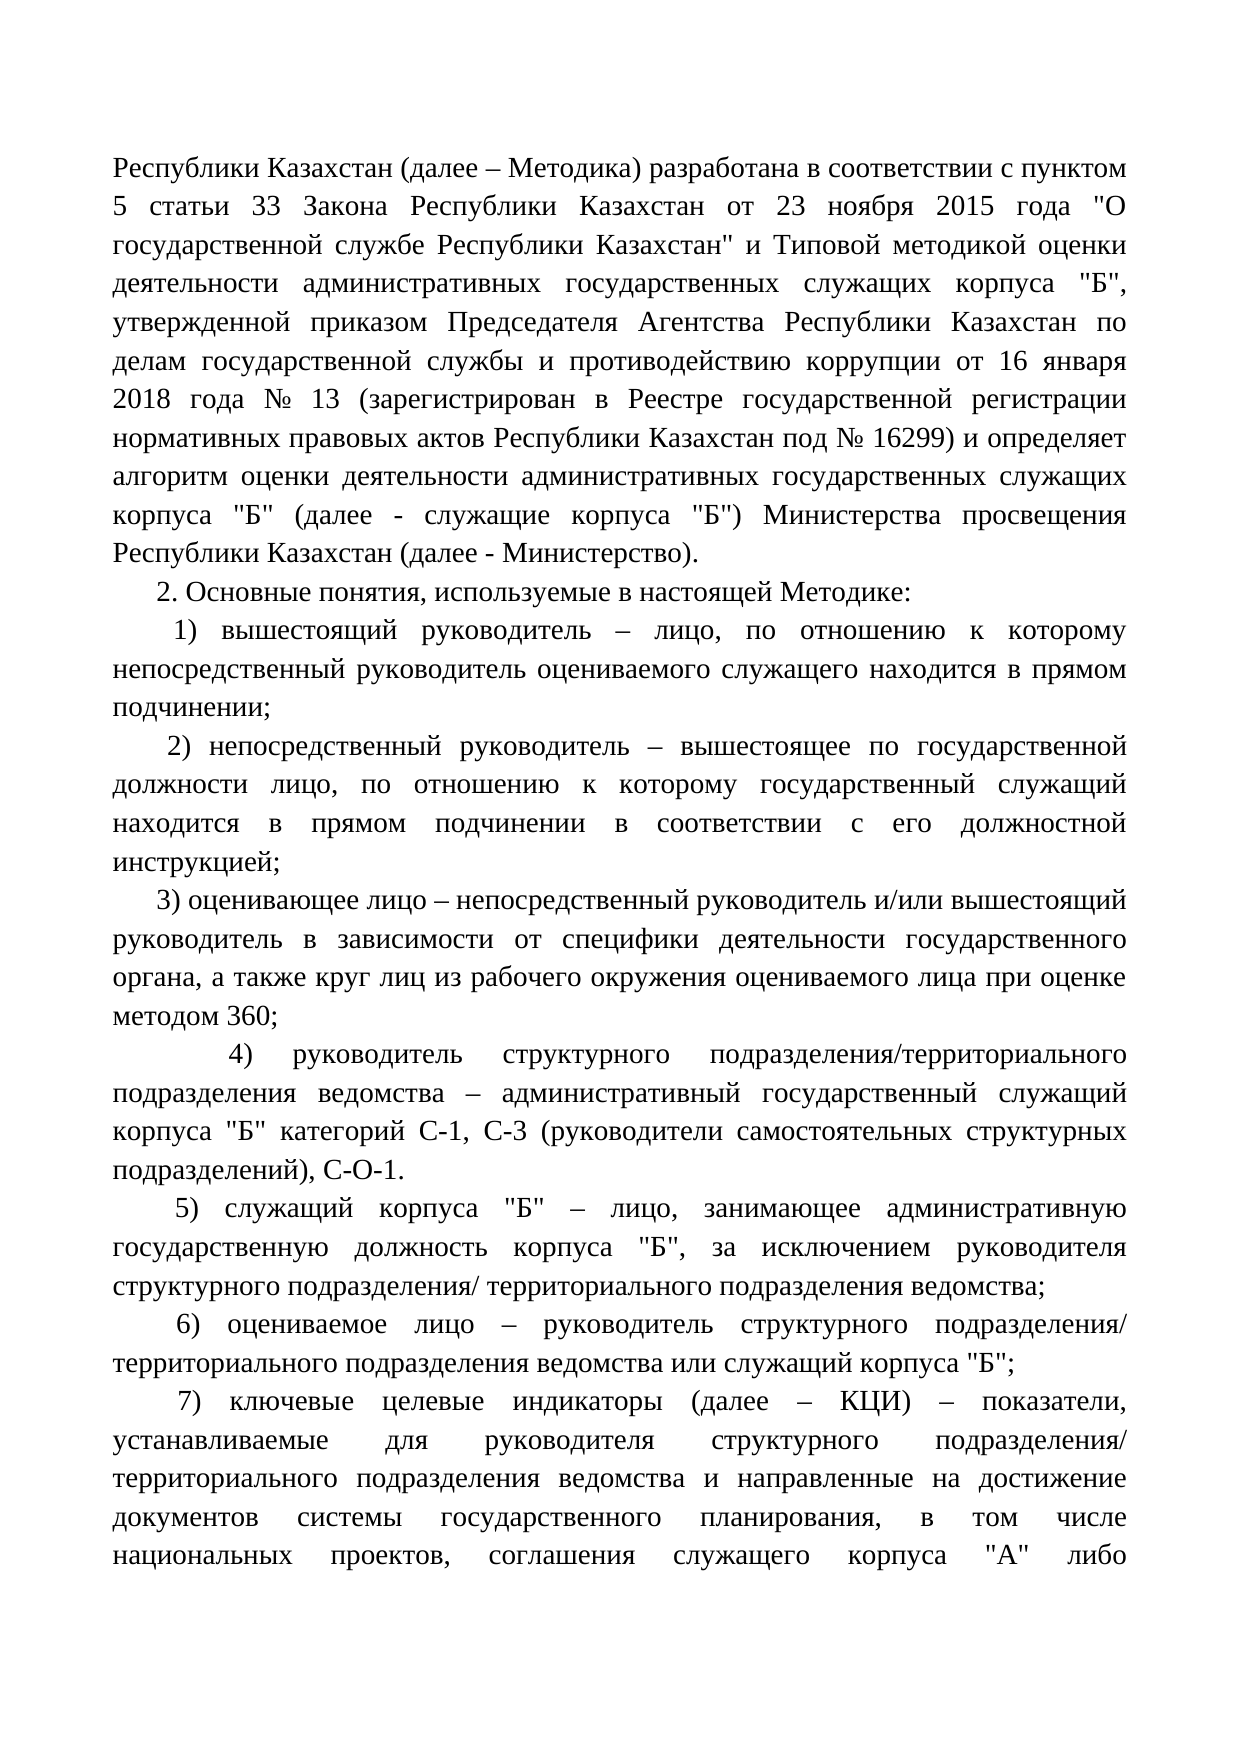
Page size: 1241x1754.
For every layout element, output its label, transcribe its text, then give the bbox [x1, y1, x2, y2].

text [112, 150, 1128, 569]
text 2) непосредственный руководитель – вышестоящее по государственной должности лицо, по отношению к которому государственный служащий находится в прямом подчинении в соответствии с его должностной инструкцией; [112, 728, 1128, 877]
text 4) руководитель структурного подразделения/территориального подразделения ведомства – административный государственный служащий корпуса "Б" категорий C-1, С-3 (руководители самостоятельных структурных подразделений), C-O-1. [112, 1036, 1128, 1186]
text 1) вышестоящий руководитель – лицо, по отношению к которому непосредственный руководитель оцениваемого служащего находится в прямом подчинении; [112, 612, 1128, 723]
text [112, 1383, 1128, 1571]
text 2. Основные понятия, используемые в настоящей Методике: [112, 574, 1128, 607]
text 5) служащий корпуса "Б" – лицо, занимающее административную государственную должность корпуса "Б", за исключением руководителя структурного подразделения/ территориального подразделения ведомства; [112, 1191, 1128, 1301]
text 6) оцениваемое лицо – руководитель структурного подразделения/ территориального подразделения ведомства или служащий корпуса "Б"; [112, 1306, 1128, 1378]
text 3) оценивающее лицо – непосредственный руководитель и/или вышестоящий руководитель в зависимости от специфики деятельности государственного органа, а также круг лиц из рабочего окружения оцениваемого лица при оценке методом 360; [112, 882, 1128, 1031]
